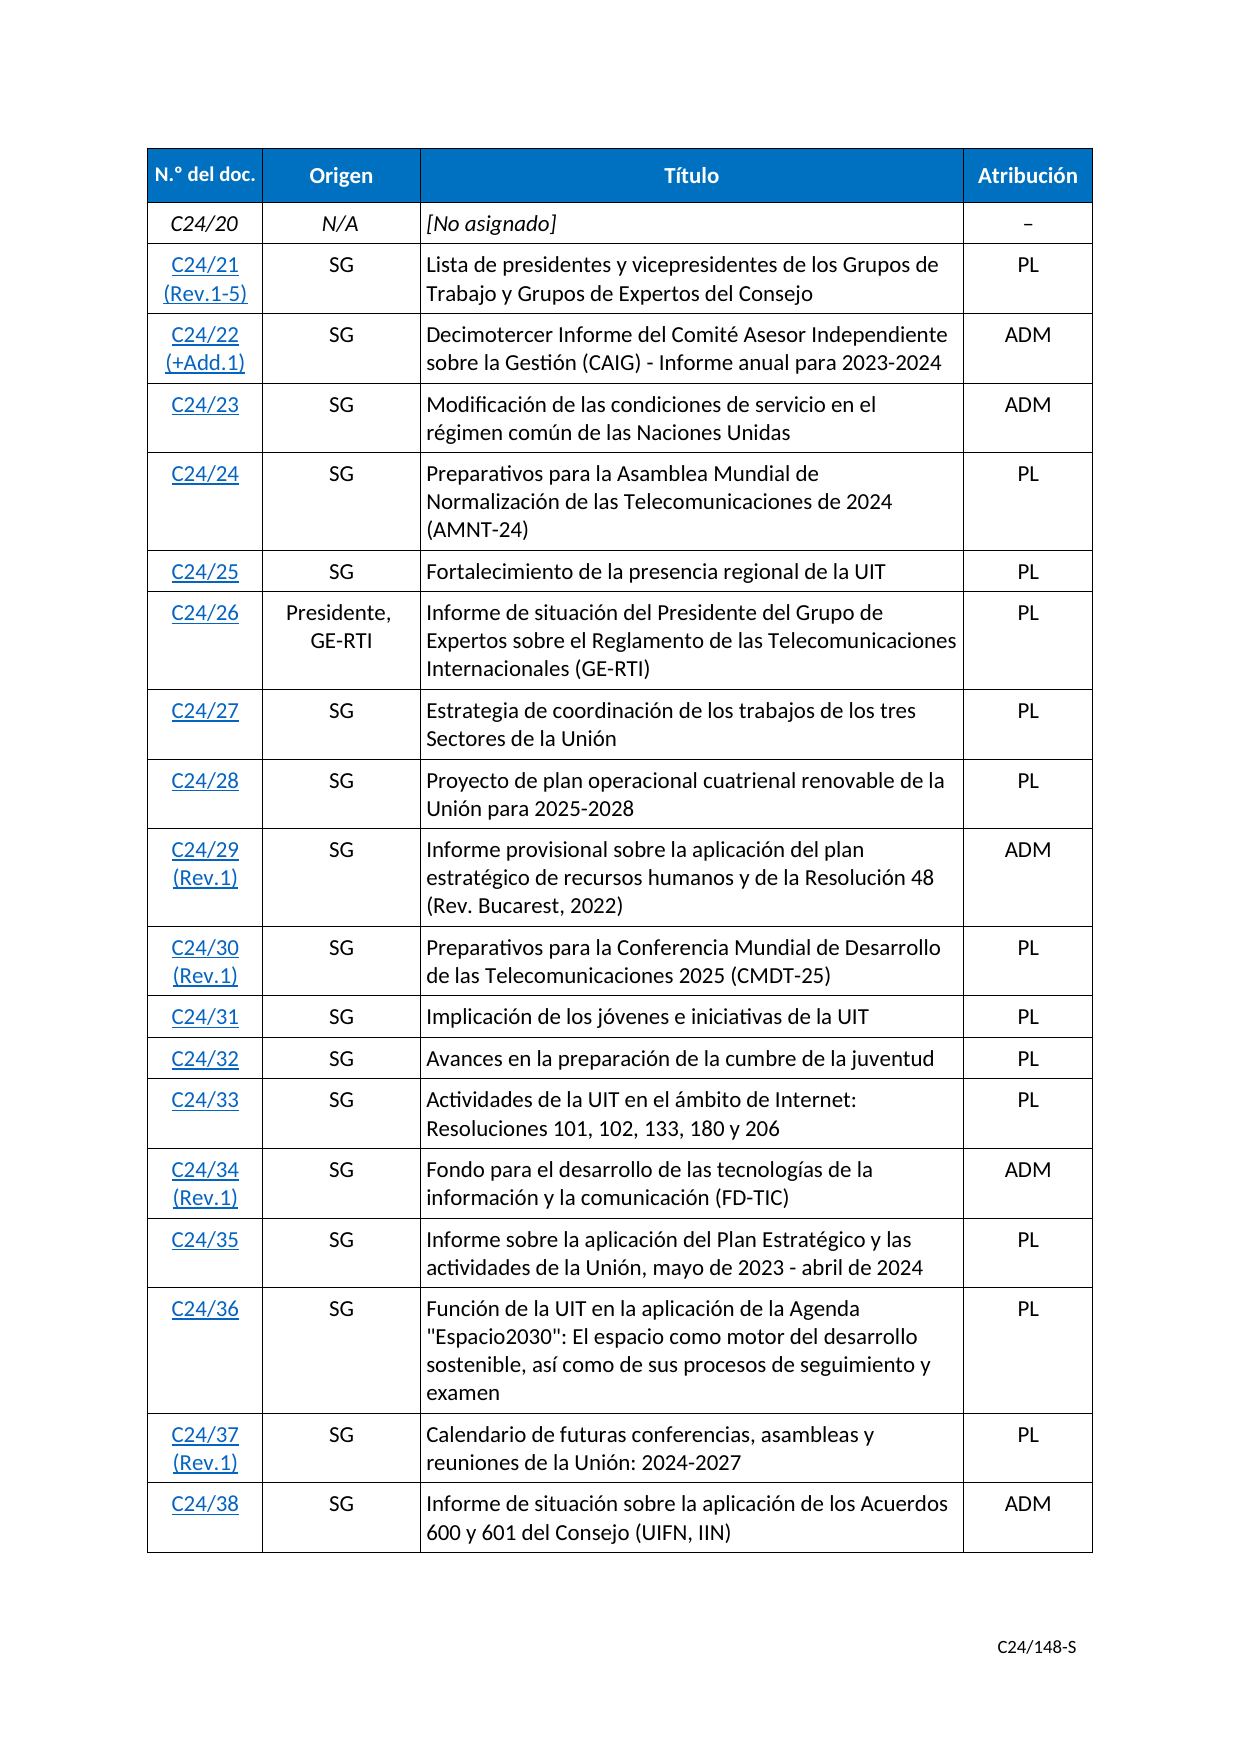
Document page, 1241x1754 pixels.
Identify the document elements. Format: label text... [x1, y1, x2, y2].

table_cell PL [964, 551, 1092, 591]
table_cell SG [263, 1483, 420, 1552]
table_cell Calendario de futuras conferencias, asambleas y reuniones de la Unión: 2024-2027 [421, 1414, 963, 1482]
table_cell SG [263, 760, 420, 828]
table_header Título [421, 149, 963, 202]
table_cell PL [964, 1079, 1092, 1148]
table_cell PL [964, 1038, 1092, 1078]
table_cell SG [263, 314, 420, 382]
table_cell Proyecto de plan operacional cuatrienal renovable de la Unión para 2025-2028 [421, 760, 963, 828]
table_cell SG [263, 1288, 420, 1413]
table_cell Implicación de los jóvenes e iniciativas de la UIT [421, 996, 963, 1037]
table_cell SG [263, 1038, 420, 1078]
table_cell SG [263, 1079, 420, 1148]
table_cell PL [964, 996, 1092, 1037]
table_cell PL [964, 1219, 1092, 1287]
table_cell Lista de presidentes y vicepresidentes de los Grupos de Trabajo y Grupos de Expertos del Consejo [421, 244, 963, 313]
table_cell PL [964, 1288, 1092, 1413]
table_cell Avances en la preparación de la cumbre de la juventud [421, 1038, 963, 1078]
table_cell PL [964, 760, 1092, 828]
table_cell C24/38 [148, 1483, 262, 1552]
table_cell Actividades de la UIT en el ámbito de Internet: Resoluciones 101, 102, 133, 180 y 206 [421, 1079, 963, 1148]
table_cell C24/26 [148, 592, 262, 689]
table_cell C24/36 [148, 1288, 262, 1413]
table_cell SG [263, 1149, 420, 1217]
table_cell PL [964, 1414, 1092, 1482]
table_cell C24/28 [148, 760, 262, 828]
table_cell PL [964, 592, 1092, 689]
table_cell C24/32 [148, 1038, 262, 1078]
table_cell N/A [263, 203, 420, 243]
table_cell C24/23 [148, 384, 262, 452]
table_cell SG [263, 996, 420, 1037]
table_cell C24/20 [148, 203, 262, 243]
table_cell Informe provisional sobre la aplicación del plan estratégico de recursos humanos y de la Resolución 48 (Rev. Bucarest, 2022) [421, 829, 963, 926]
table_cell SG [263, 927, 420, 995]
table_cell C24/30 (Rev.1) [148, 927, 262, 995]
table_cell C24/24 [148, 453, 262, 550]
table_cell Preparativos para la Asamblea Mundial de Normalización de las Telecomunicaciones de 2024 (AMNT-24) [421, 453, 963, 550]
table_cell SG [263, 1219, 420, 1287]
table_cell C24/34 (Rev.1) [148, 1149, 262, 1217]
table_cell C24/35 [148, 1219, 262, 1287]
table_cell Informe de situación sobre la aplicación de los Acuerdos 600 y 601 del Consejo (UIFN, IIN) [421, 1483, 963, 1552]
table_cell C24/22 (+Add.1) [148, 314, 262, 382]
table_cell ADM [964, 314, 1092, 382]
table_cell Informe de situación del Presidente del Grupo de Expertos sobre el Reglamento de las Telecomunicaciones Internacionales (GE-RTI) [421, 592, 963, 689]
table_cell Estrategia de coordinación de los trabajos de los tres Sectores de la Unión [421, 690, 963, 758]
table_cell ADM [964, 1483, 1092, 1552]
table_cell C24/21 (Rev.1-5) [148, 244, 262, 313]
table_cell Informe sobre la aplicación del Plan Estratégico y las actividades de la Unión, mayo de 2023 - abril de 2024 [421, 1219, 963, 1287]
table_cell Función de la UIT en la aplicación de la Agenda "Espacio2030": El espacio como motor del desarrollo sostenible, así como de sus procesos de seguimiento y examen [421, 1288, 963, 1413]
table_header Origen [263, 149, 420, 202]
table_cell C24/33 [148, 1079, 262, 1148]
table_cell – [964, 203, 1092, 243]
table_cell SG [263, 453, 420, 550]
table_cell ADM [964, 829, 1092, 926]
table_cell PL [964, 690, 1092, 758]
table_cell C24/25 [148, 551, 262, 591]
table_cell PL [964, 244, 1092, 313]
table_header Atribución [964, 149, 1092, 202]
table_cell ADM [964, 1149, 1092, 1217]
table_header N.º del doc. [148, 149, 262, 202]
table_cell SG [263, 829, 420, 926]
table_cell Fortalecimiento de la presencia regional de la UIT [421, 551, 963, 591]
table_cell C24/37 (Rev.1) [148, 1414, 262, 1482]
table_cell Fondo para el desarrollo de las tecnologías de la información y la comunicación (FD-TIC) [421, 1149, 963, 1217]
table_cell C24/29 (Rev.1) [148, 829, 262, 926]
table_cell PL [964, 927, 1092, 995]
table_cell Decimotercer Informe del Comité Asesor Independiente sobre la Gestión (CAIG) - Informe anual para 2023-2024 [421, 314, 963, 382]
table_cell [No asignado] [421, 203, 963, 243]
table_cell ADM [964, 384, 1092, 452]
table_cell Presidente, GE-RTI [263, 592, 420, 689]
table_cell PL [964, 453, 1092, 550]
table_cell SG [263, 690, 420, 758]
table_cell SG [263, 244, 420, 313]
table_cell SG [263, 551, 420, 591]
table_cell SG [263, 384, 420, 452]
table_cell Modificación de las condiciones de servicio en el régimen común de las Naciones Unidas [421, 384, 963, 452]
table_cell C24/27 [148, 690, 262, 758]
table_cell Preparativos para la Conferencia Mundial de Desarrollo de las Telecomunicaciones 2025 (CMDT-25) [421, 927, 963, 995]
table_cell C24/31 [148, 996, 262, 1037]
table_cell SG [263, 1414, 420, 1482]
